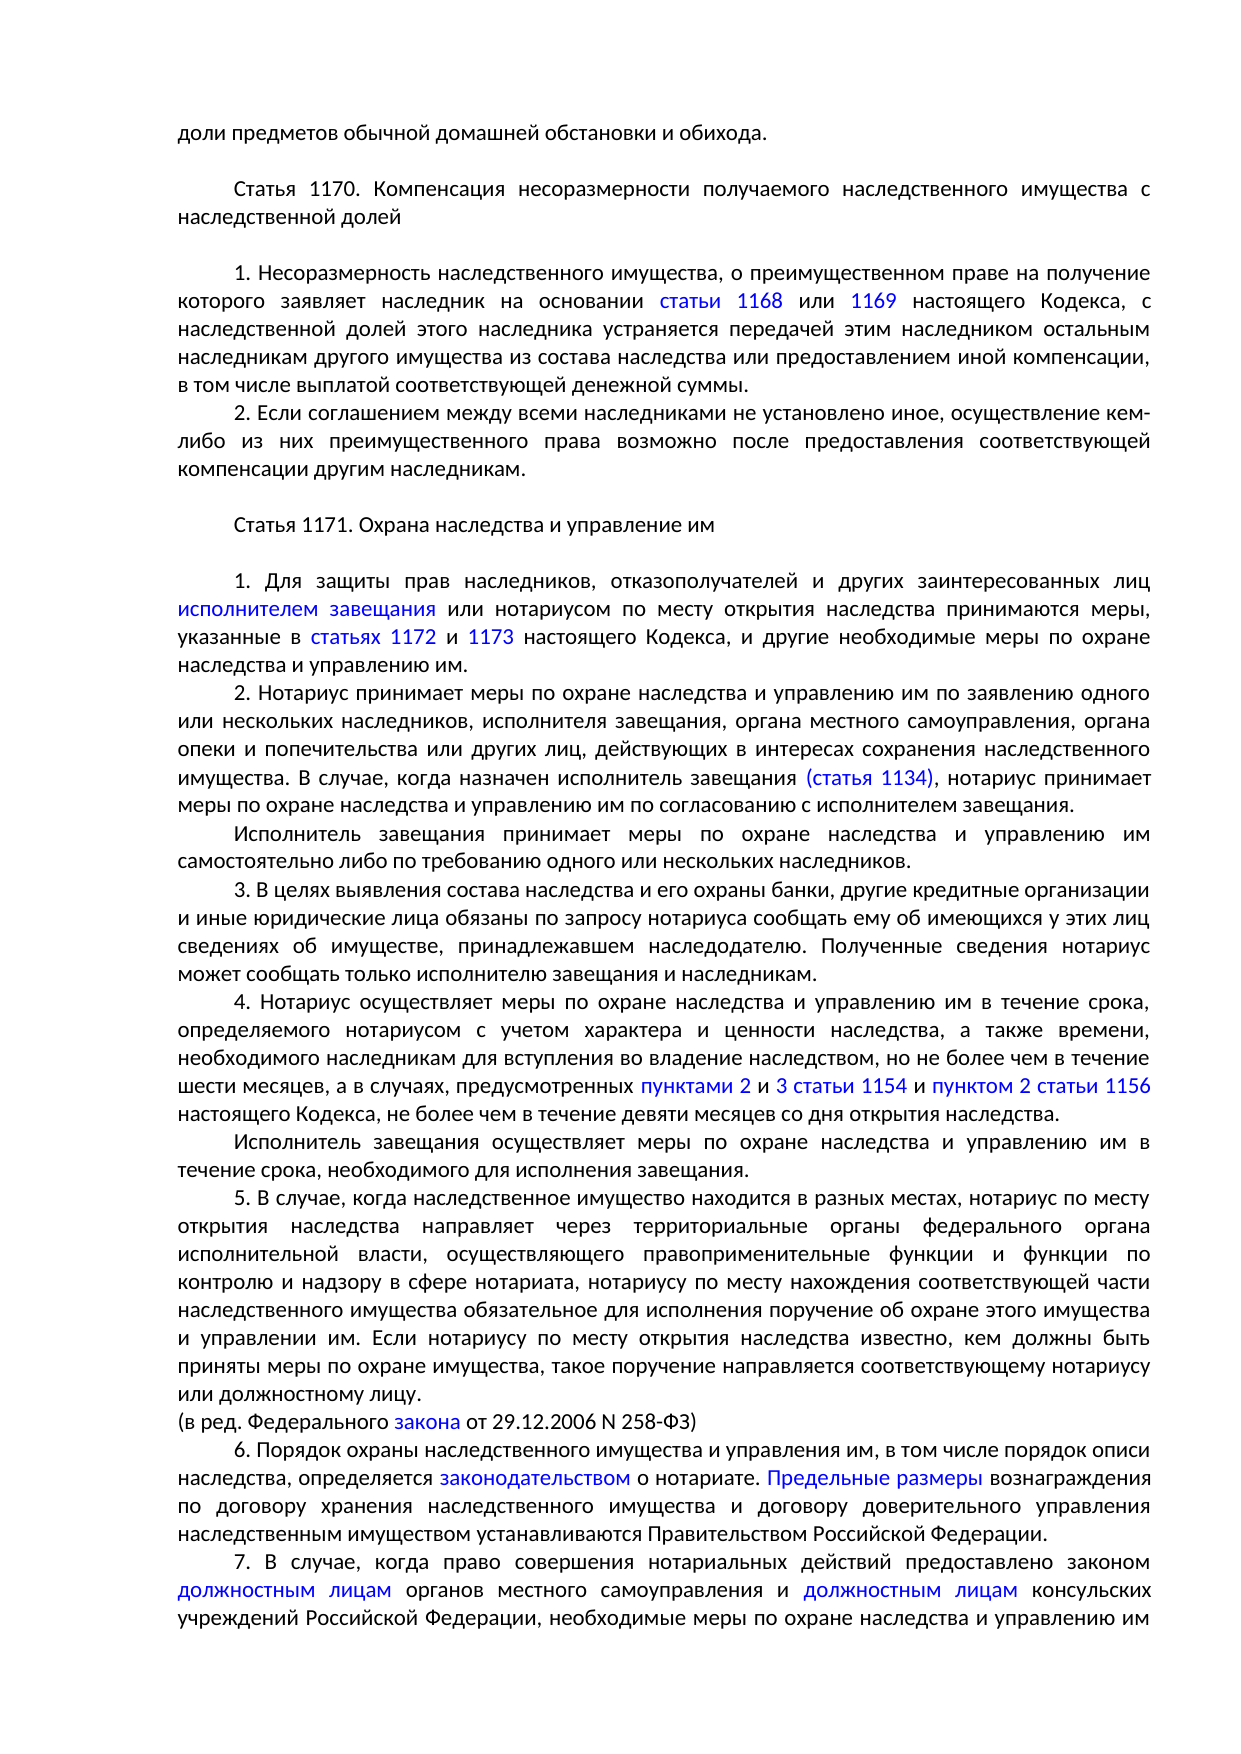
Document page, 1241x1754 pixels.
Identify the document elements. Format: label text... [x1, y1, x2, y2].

text Исполнитель завещания осуществляет меры по охране наследства и управлению им в течение срока, необходимого для исполнения завещания. [177, 1127, 1152, 1183]
text Исполнитель завещания принимает меры по охране наследства и управлению им самостоятельно либо по требованию одного или нескольких наследников. [177, 819, 1152, 875]
text Статья 1170. Компенсация несоразмерности получаемого наследственного имущества с наследственной долей [177, 174, 1152, 230]
text 6. Порядок охраны наследственного имущества и управления им, в том числе порядок описи наследства, определяется законодательством о нотариате. Предельные размеры вознаграждения по договору хранения наследственного имущества и договору доверительного управления наследственным имуществом устанавливаются Правительством Российской Федерации. [177, 1435, 1152, 1547]
text 3. В целях выявления состава наследства и его охраны банки, другие кредитные организации и иные юридические лица обязаны по запросу нотариуса сообщать ему об имеющихся у этих лиц сведениях об имуществе, принадлежавшем наследодателю. Полученные сведения нотариус может сообщать только исполнителю завещания и наследникам. [177, 875, 1152, 987]
text 2. Если соглашением между всеми наследниками не установлено иное, осуществление кем-либо из них преимущественного права возможно после предоставления соответствующей компенсации другим наследникам. [177, 398, 1152, 482]
text 1. Для защиты прав наследников, отказополучателей и других заинтересованных лиц исполнителем завещания или нотариусом по месту открытия наследства принимаются меры, указанные в статьях 1172 и 1173 настоящего Кодекса, и другие необходимые меры по охране наследства и управлению им. [177, 566, 1152, 678]
text 5. В случае, когда наследственное имущество находится в разных местах, нотариус по месту открытия наследства направляет через территориальные органы федерального органа исполнительной власти, осуществляющего правоприменительные функции и функции по контролю и надзору в сфере нотариата, нотариусу по месту нахождения соответствующей части наследственного имущества обязательное для исполнения поручение об охране этого имущества и управлении им. Если нотариусу по месту открытия наследства известно, кем должны быть приняты меры по охране имущества, такое поручение направляется соответствующему нотариусу или должностному лицу. [177, 1183, 1152, 1407]
text (в ред. Федерального закона от 29.12.2006 N 258-ФЗ) [177, 1407, 1152, 1435]
text Статья 1171. Охрана наследства и управление им [177, 510, 1152, 538]
text 2. Нотариус принимает меры по охране наследства и управлению им по заявлению одного или нескольких наследников, исполнителя завещания, органа местного самоуправления, органа опеки и попечительства или других лиц, действующих в интересах сохранения наследственного имущества. В случае, когда назначен исполнитель завещания (статья 1134), нотариус принимает меры по охране наследства и управлению им по согласованию с исполнителем завещания. [177, 678, 1152, 819]
text 1. Несоразмерность наследственного имущества, о преимущественном праве на получение которого заявляет наследник на основании статьи 1168 или 1169 настоящего Кодекса, с наследственной долей этого наследника устраняется передачей этим наследником остальным наследникам другого имущества из состава наследства или предоставлением иной компенсации, в том числе выплатой соответствующей денежной суммы. [177, 258, 1152, 398]
text 4. Нотариус осуществляет меры по охране наследства и управлению им в течение срока, определяемого нотариусом с учетом характера и ценности наследства, а также времени, необходимого наследникам для вступления во владение наследством, но не более чем в течение шести месяцев, а в случаях, предусмотренных пунктами 2 и 3 статьи 1154 и пунктом 2 статьи 1156 настоящего Кодекса, не более чем в течение девяти месяцев со дня открытия наследства. [177, 987, 1152, 1127]
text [177, 1547, 1152, 1631]
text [177, 118, 1152, 146]
